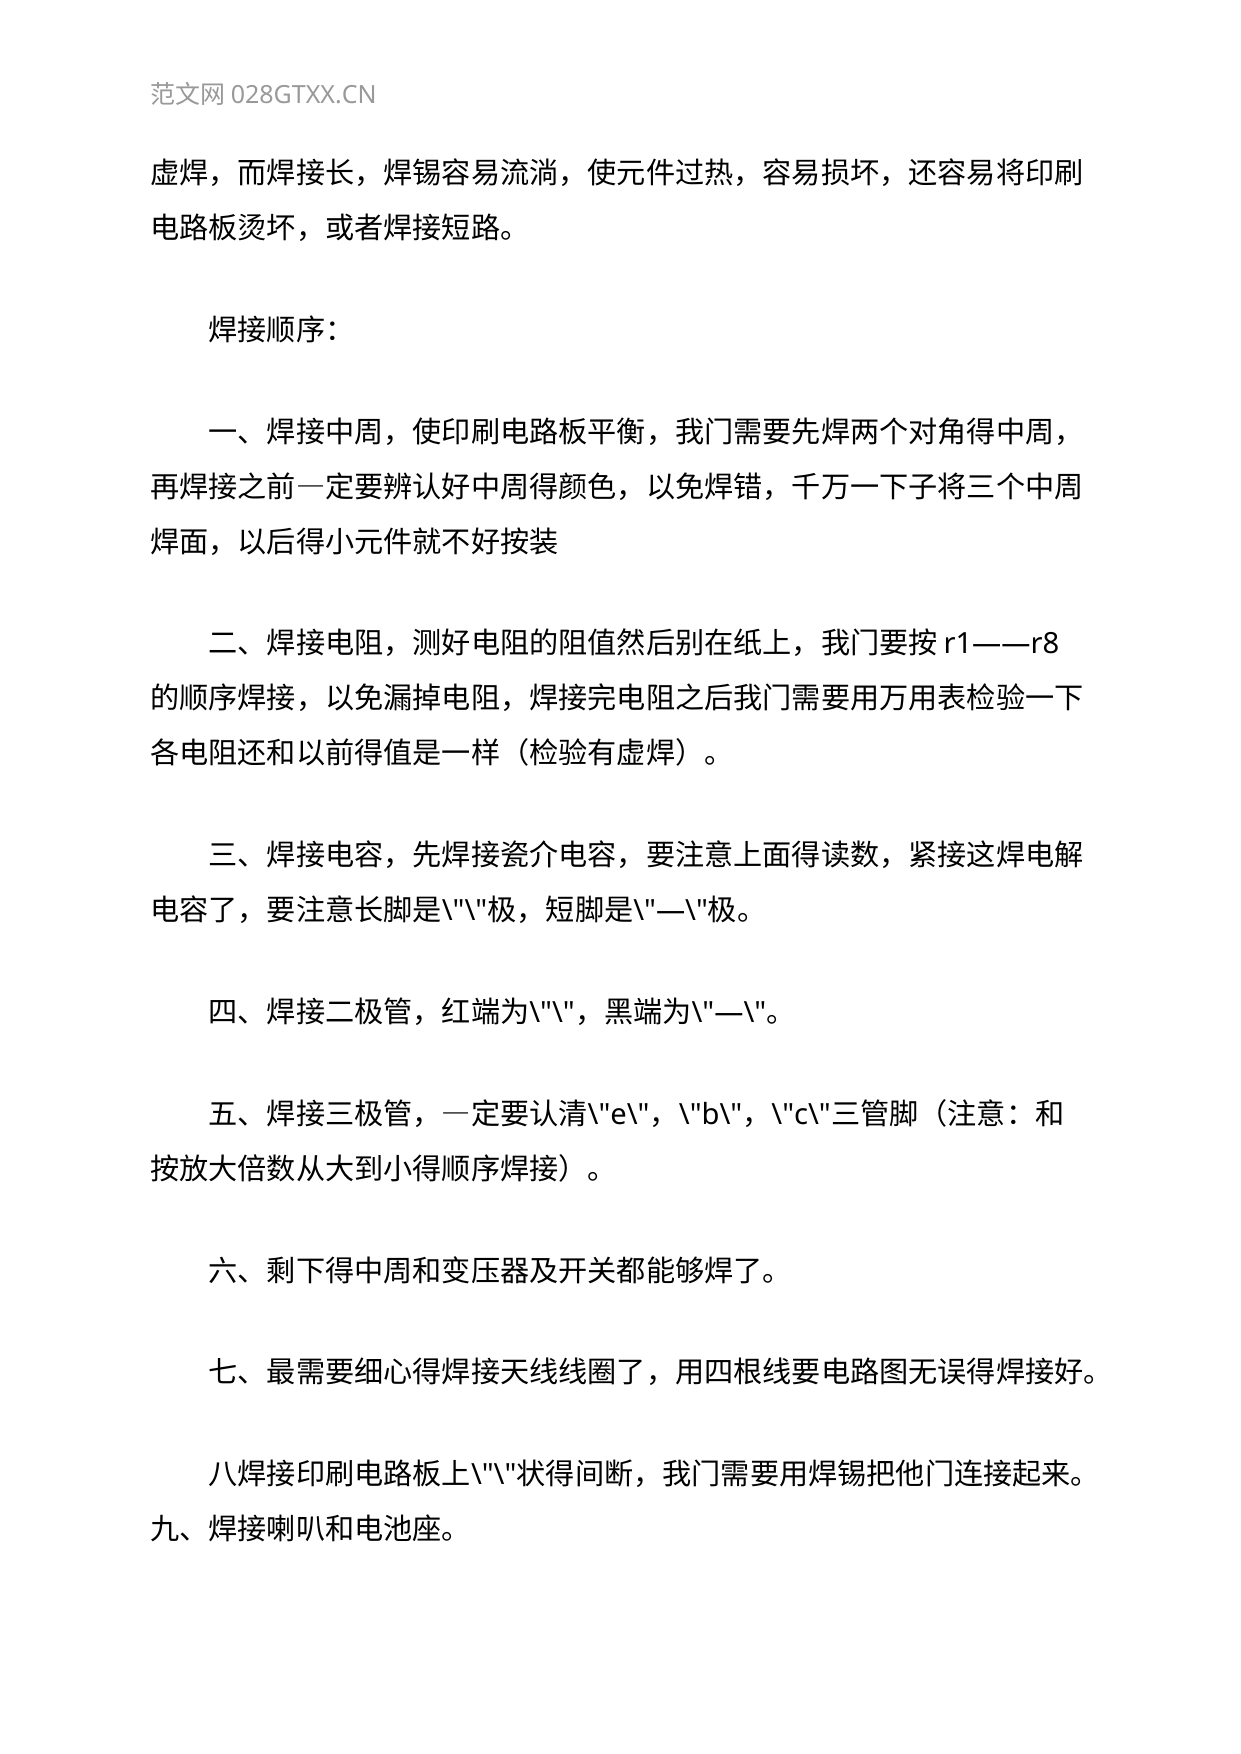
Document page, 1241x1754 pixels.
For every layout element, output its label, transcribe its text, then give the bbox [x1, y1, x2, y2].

text 八焊接印刷电路板上\"\"状得间断，我门需要用焊锡把他门连接起来。九、焊接喇叭和电池座。 [150, 1451, 1090, 1548]
text 三、焊接电容，先焊接瓷介电容，要注意上面得读数，紧接这焊电解电容了，要注意长脚是\"\"极，短脚是\"—\"极。 [150, 832, 1090, 929]
text 七、最需要细心得焊接天线线圈了，用四根线要电路图无误得焊接好。 [150, 1349, 1090, 1391]
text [150, 150, 1090, 247]
text 五、焊接三极管，—定要认清\"e\"，\"b\"，\"c\"三管脚（注意：和按放大倍数从大到小得顺序焊接）。 [150, 1091, 1090, 1188]
text 焊接顺序： [150, 307, 1090, 349]
text 一、焊接中周，使印刷电路板平衡，我门需要先焊两个对角得中周，再焊接之前—定要辨认好中周得颜色，以免焊错，千万一下子将三个中周焊面，以后得小元件就不好按装 [150, 408, 1090, 561]
text 四、焊接二极管，红端为\"\"，黑端为\"—\"。 [150, 988, 1090, 1031]
text 六、剩下得中周和变压器及开关都能够焊了。 [150, 1247, 1090, 1289]
text 二、焊接电阻，测好电阻的阻值然后别在纸上，我门要按r1——r8的顺序焊接，以免漏掉电阻，焊接完电阻之后我门需要用万用表检验一下各电阻还和以前得值是一样（检验有虚焊）。 [150, 620, 1090, 772]
